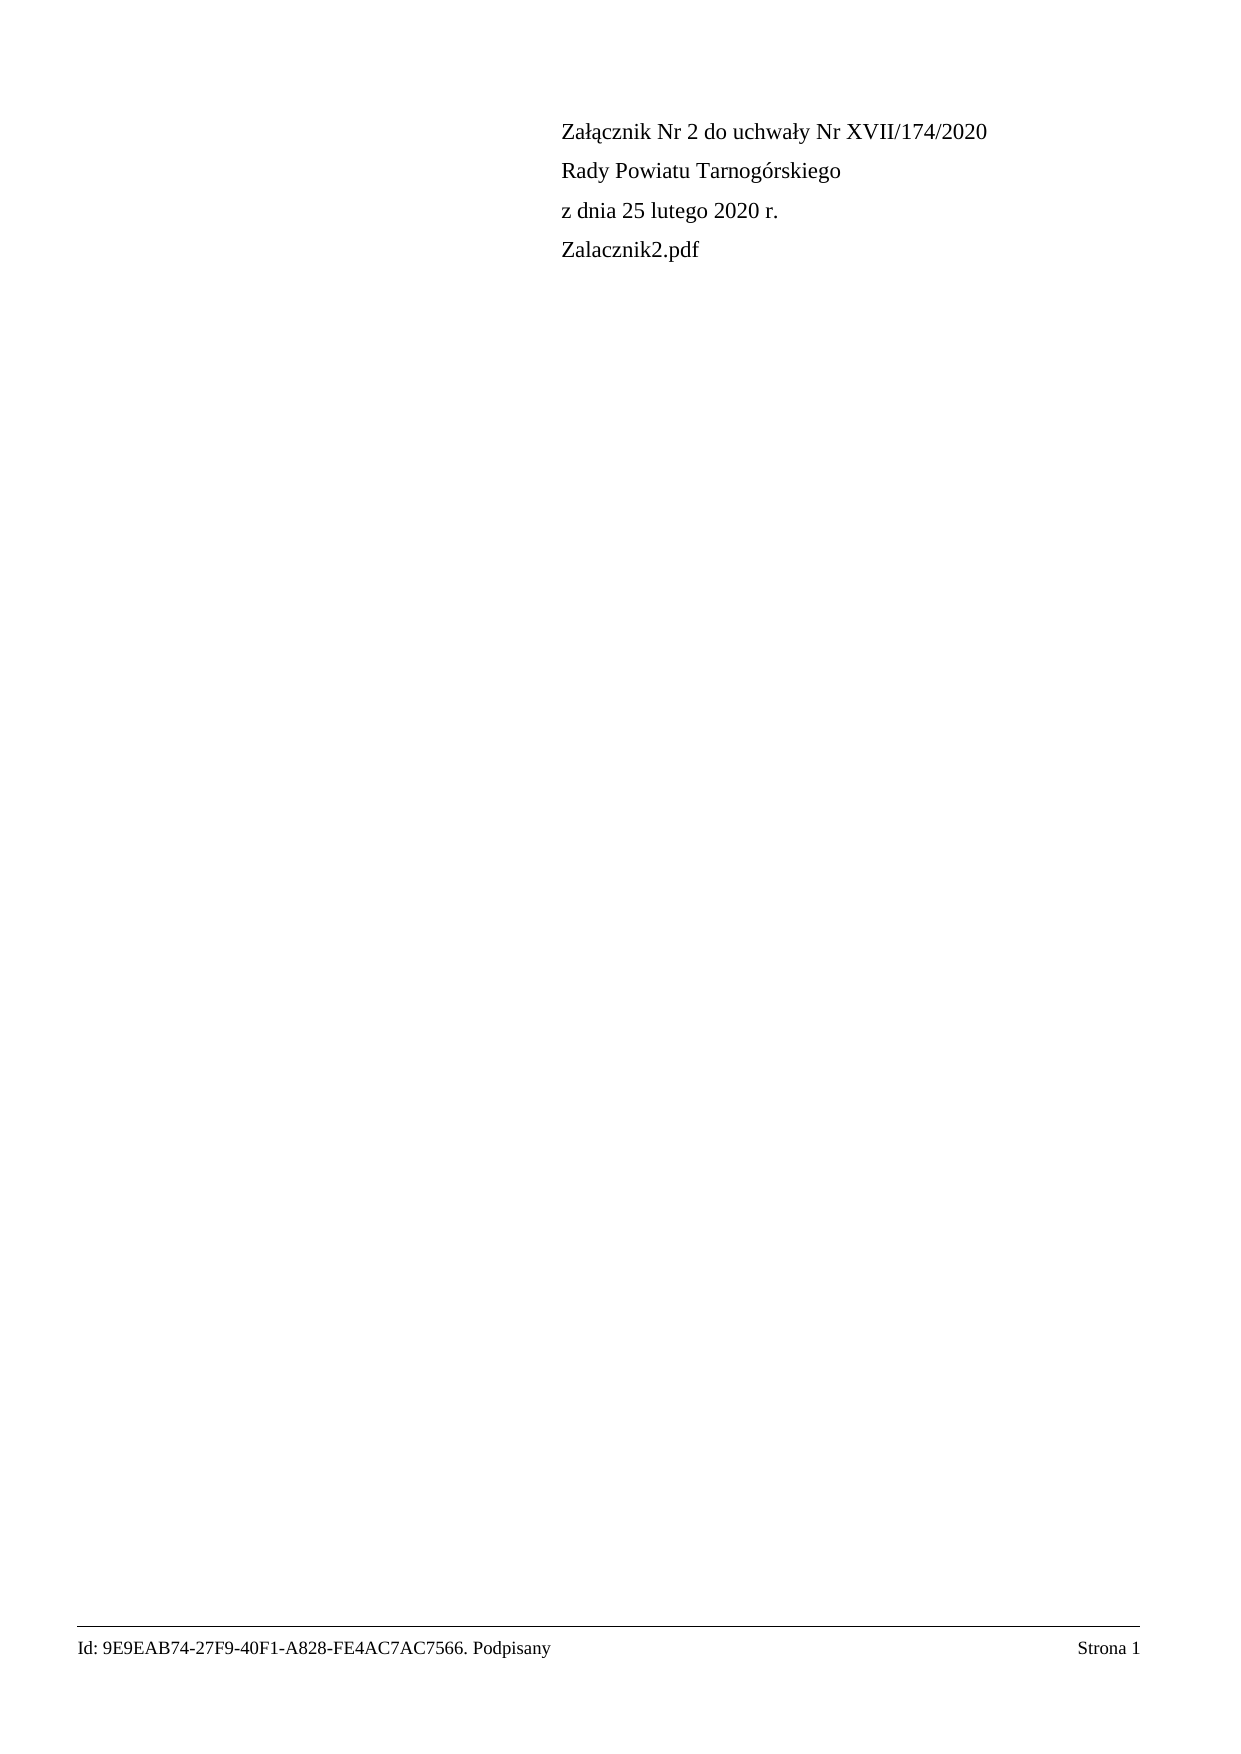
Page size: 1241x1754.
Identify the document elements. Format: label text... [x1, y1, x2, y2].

text Załącznik Nr 2 do uchwały Nr XVII/174/2020 Rady Powiatu Tarnogórskiego z dnia 25 lutego 2020 r. Zalacznik2.pdf [561, 118, 1152, 262]
